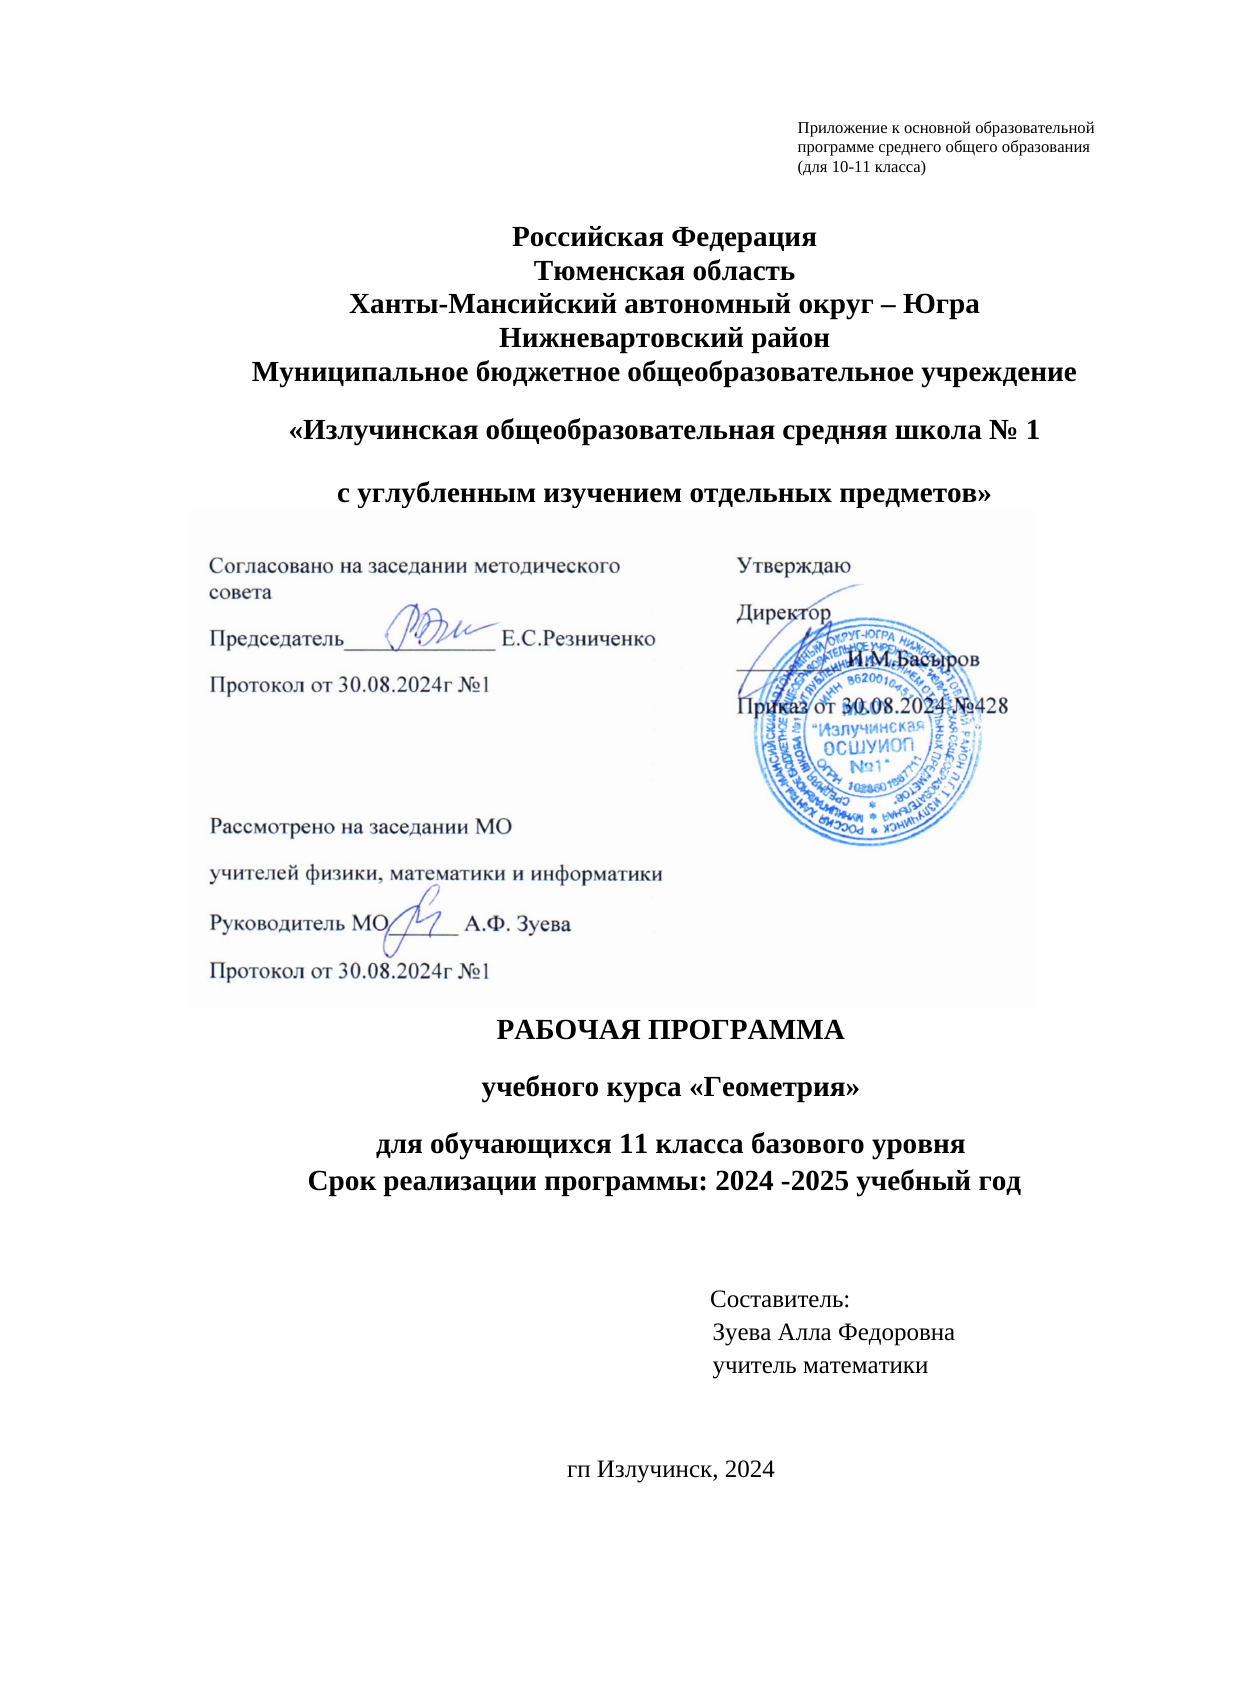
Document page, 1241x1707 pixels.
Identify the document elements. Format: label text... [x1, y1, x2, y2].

text Муниципальное бюджетное общеобразовательное учреждение [177, 354, 1152, 387]
text Нижневартовский район [177, 320, 1152, 354]
text РАБОЧАЯ ПРОГРАММА [190, 1012, 1152, 1046]
text Тюменская область [177, 253, 1152, 287]
text Зуева Алла Федоровна [712, 1317, 1152, 1346]
text с углубленным изучением отдельных предметов» [177, 475, 1152, 508]
text гп Излучинск, 2024 [190, 1454, 1152, 1483]
text учебного курса «Геометрия» [190, 1069, 1152, 1102]
text учитель математики [712, 1350, 1152, 1379]
text Срок реализации программы: 2024 -2025 учебный год [177, 1163, 1152, 1196]
text Российская Федерация [177, 219, 1152, 253]
picture [189, 508, 1034, 1008]
text Ханты-Мансийский автономный округ – Югра [177, 287, 1152, 320]
text Составитель: [177, 1284, 1152, 1313]
text (для 10-11 класса) [797, 156, 1152, 176]
text Приложение к основной образовательной программе среднего общего образования [797, 118, 1152, 156]
text «Излучинская общеобразовательная средняя школа № 1 [177, 412, 1152, 446]
text для обучающихся 11 класса базового уровня [190, 1126, 1152, 1159]
